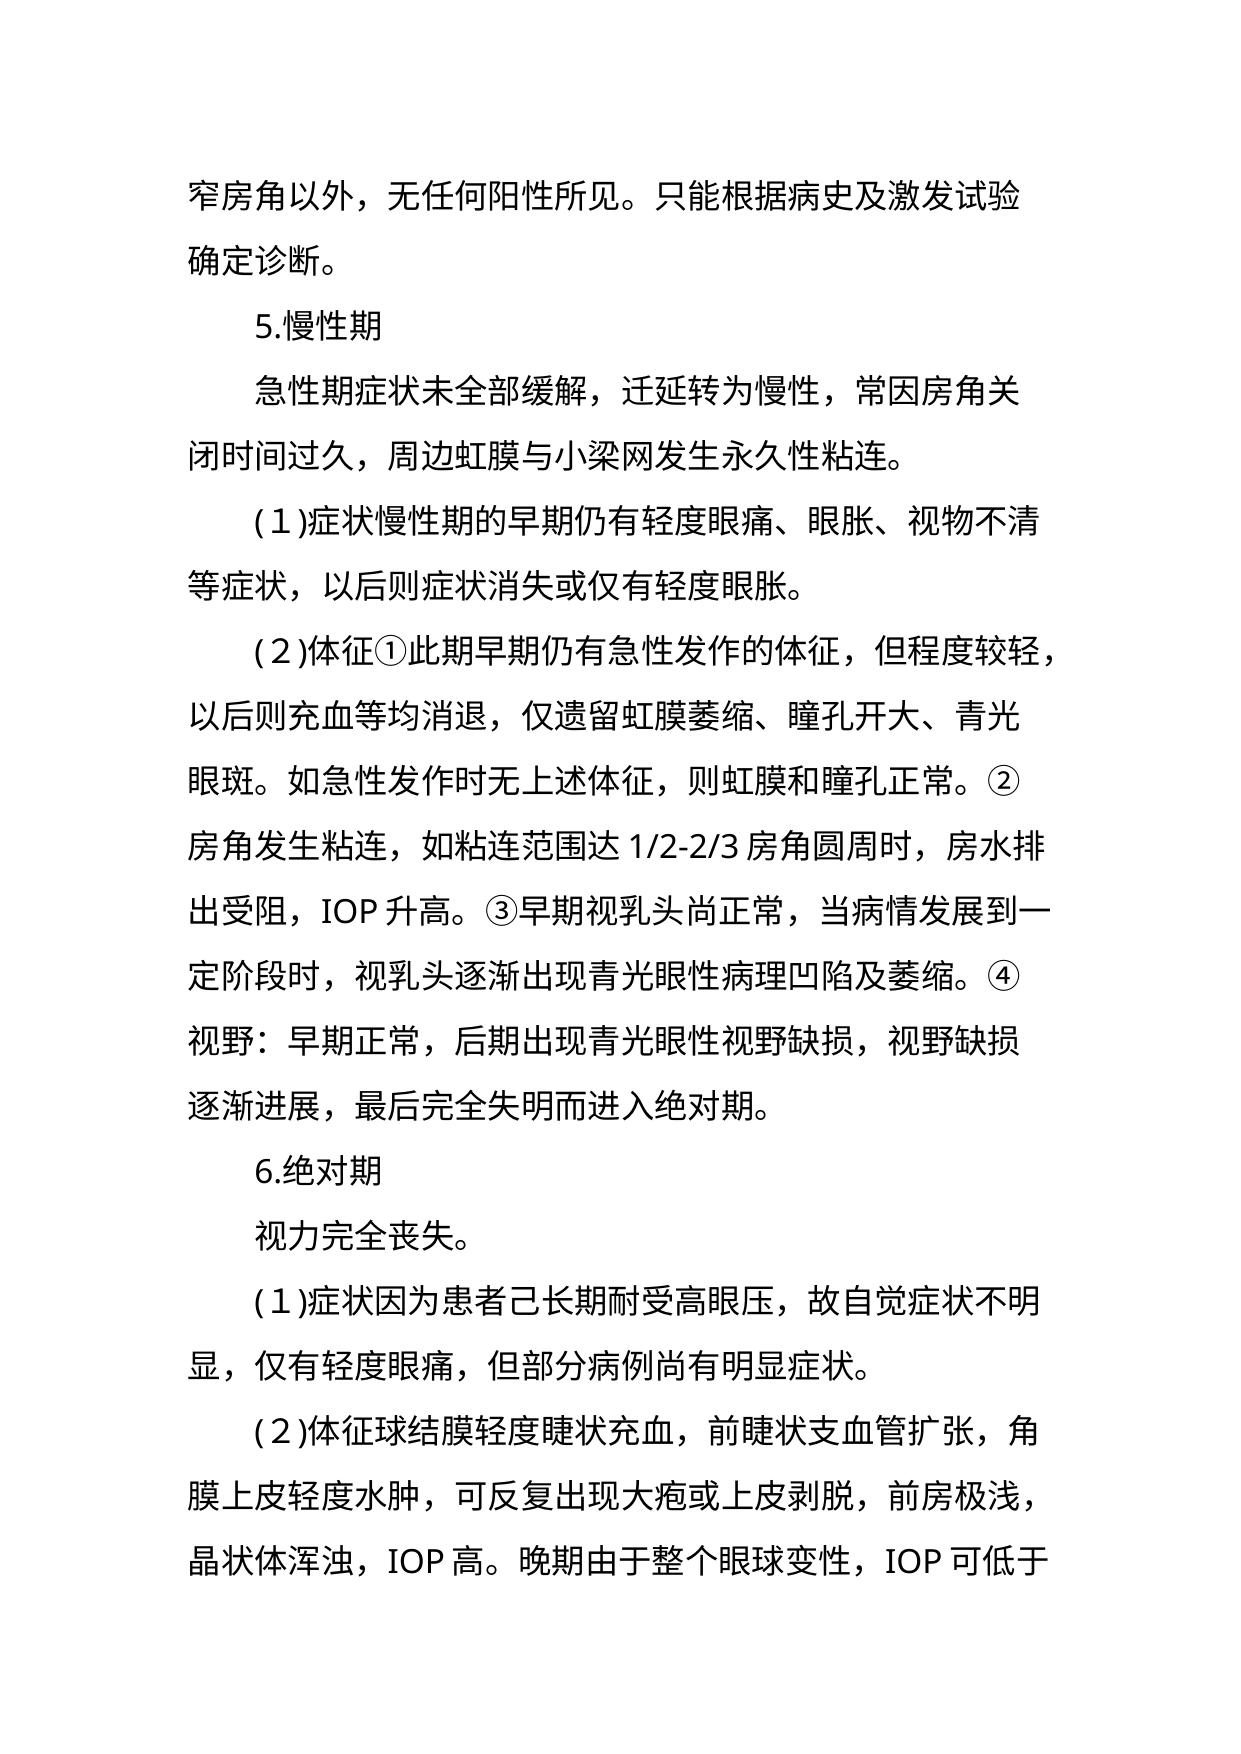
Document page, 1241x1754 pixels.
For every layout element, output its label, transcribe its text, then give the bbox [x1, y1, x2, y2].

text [187, 162, 1053, 292]
text 6.绝对期 [187, 1137, 1053, 1202]
text 视力完全丧失。 [187, 1202, 1053, 1267]
text 5.慢性期 [187, 292, 1053, 357]
text (２)体征①此期早期仍有急性发作的体征，但程度较轻，以后则充血等均消退，仅遗留虹膜萎缩、瞳孔开大、青光眼斑。如急性发作时无上述体征，则虹膜和瞳孔正常。②房角发生粘连，如粘连范围达1/2-2/3房角圆周时，房水排出受阻，IOP升高。③早期视乳头尚正常，当病情发展到一定阶段时，视乳头逐渐出现青光眼性病理凹陷及萎缩。④视野：早期正常，后期出现青光眼性视野缺损，视野缺损逐渐进展，最后完全失明而进入绝对期。 [187, 617, 1053, 1137]
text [187, 1397, 1053, 1592]
text (１)症状慢性期的早期仍有轻度眼痛、眼胀、视物不清等症状，以后则症状消失或仅有轻度眼胀。 [187, 487, 1053, 617]
text (１)症状因为患者己长期耐受高眼压，故自觉症状不明显，仅有轻度眼痛，但部分病例尚有明显症状。 [187, 1267, 1053, 1397]
text 急性期症状未全部缓解，迁延转为慢性，常因房角关闭时间过久，周边虹膜与小梁网发生永久性粘连。 [187, 357, 1053, 487]
